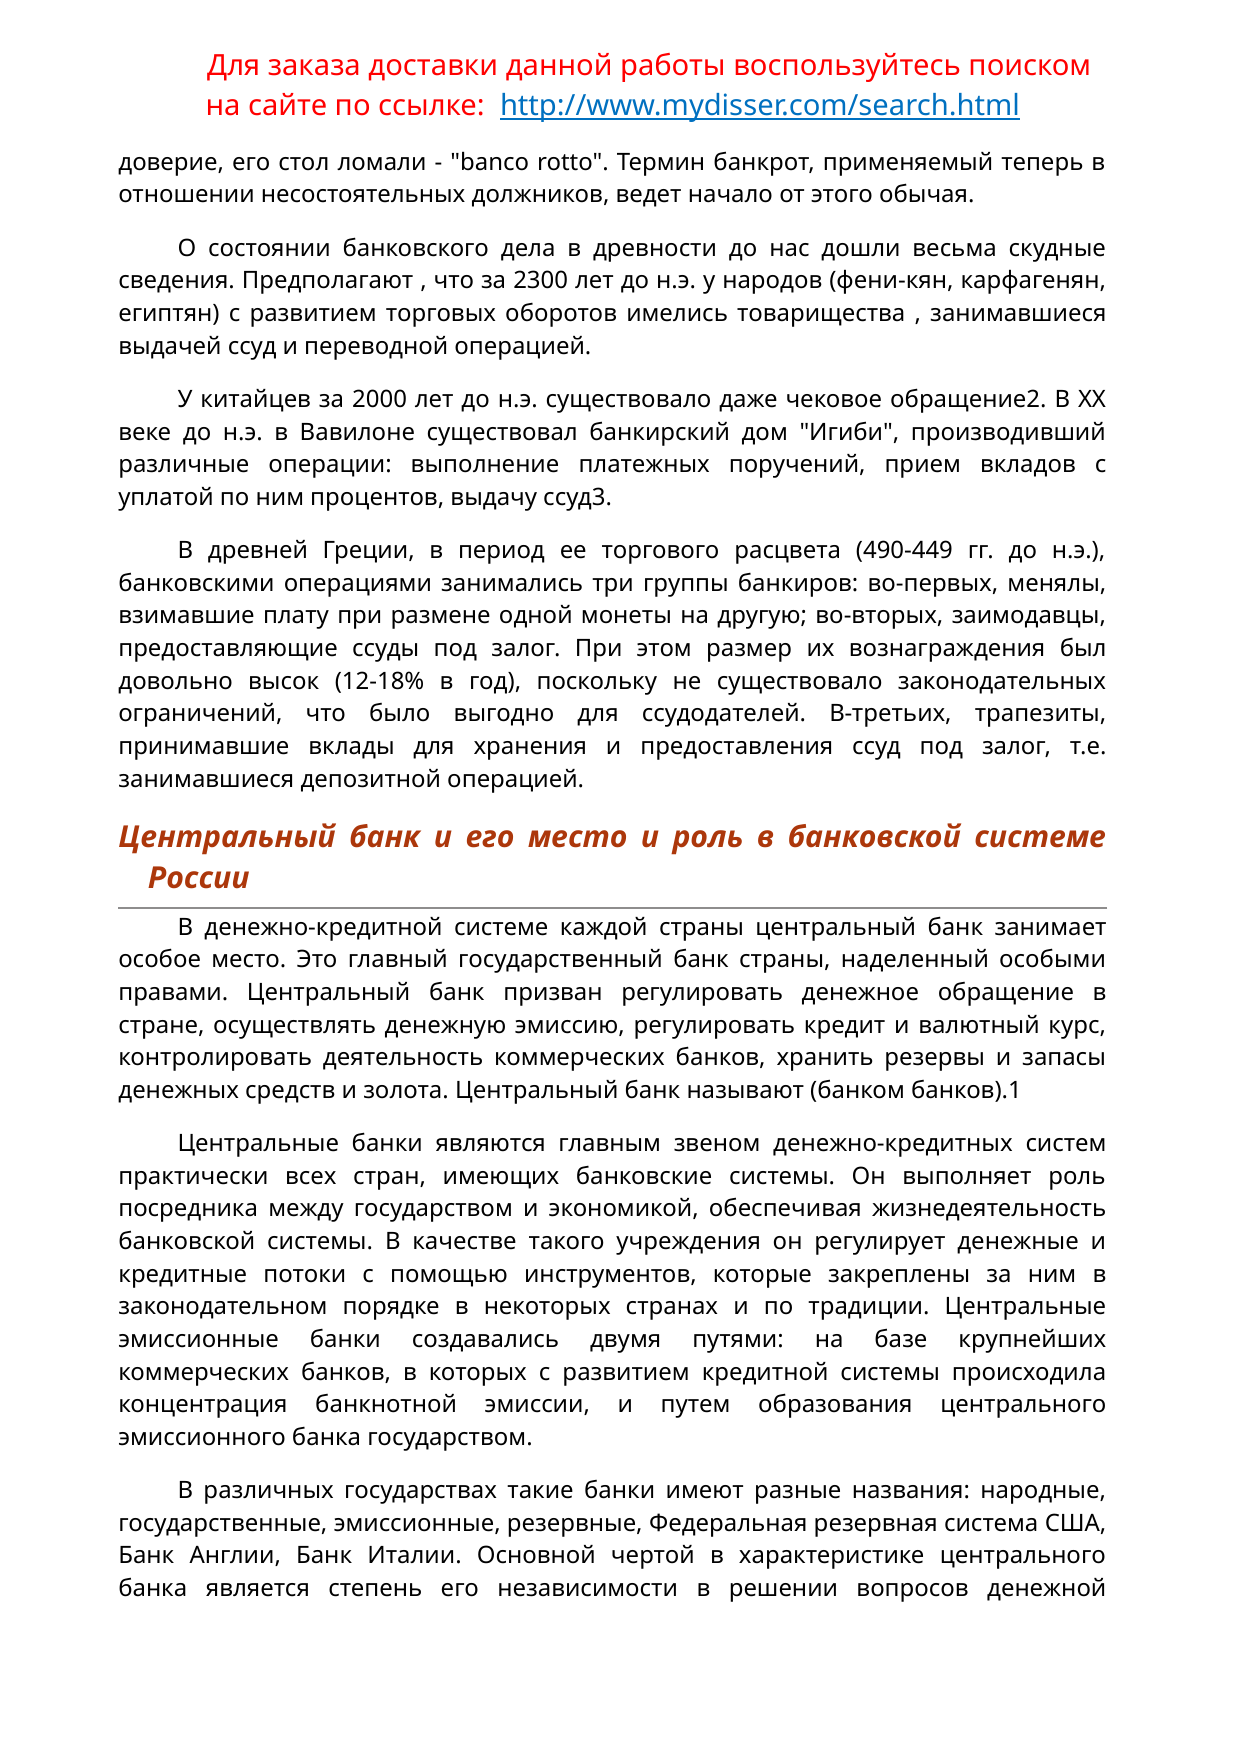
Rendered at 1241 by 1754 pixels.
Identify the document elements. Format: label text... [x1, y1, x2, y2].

subtitle Центральный банк и его место и роль в банковской системе России [118, 815, 1107, 907]
